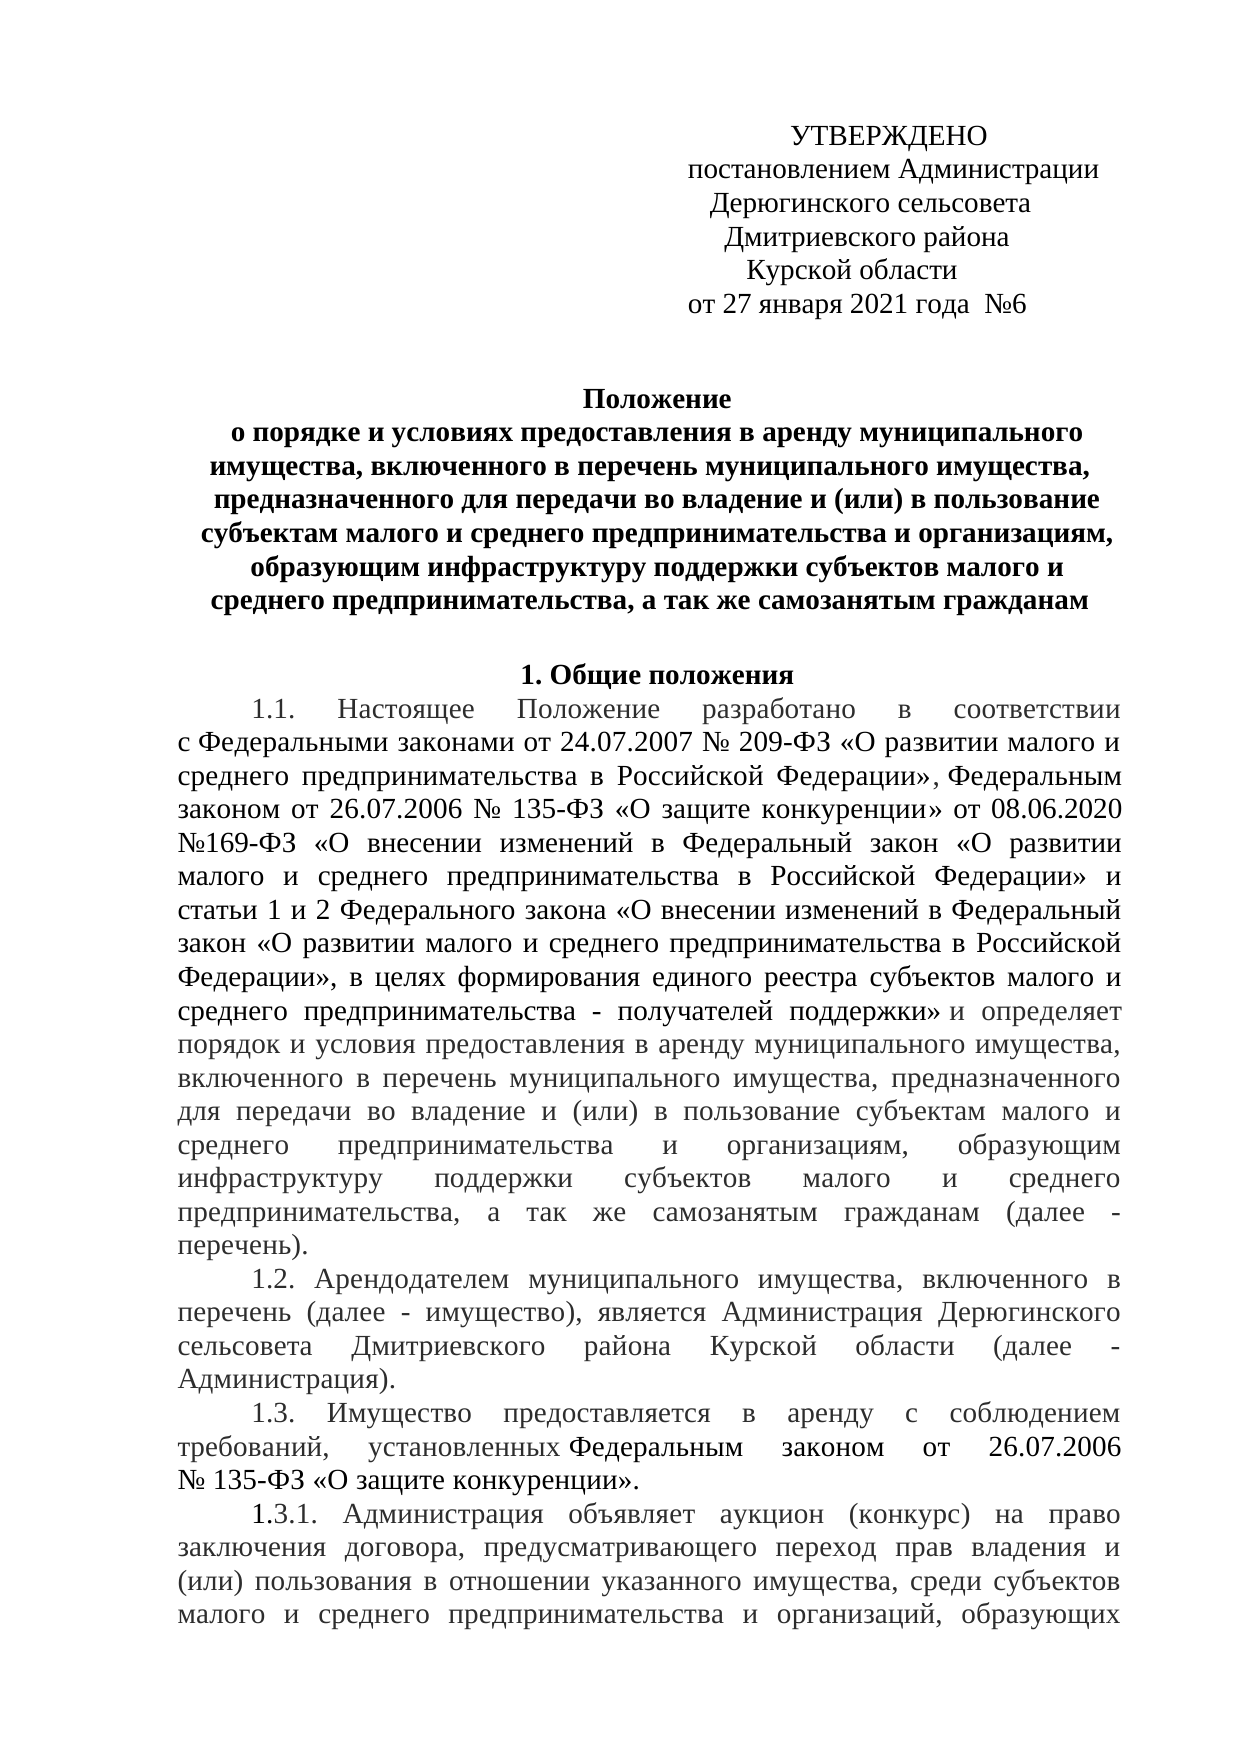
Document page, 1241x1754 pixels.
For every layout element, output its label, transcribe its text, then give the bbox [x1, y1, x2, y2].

text предназначенного для передачи во владение и (или) в пользование [177, 482, 1122, 515]
text субъектам малого и среднего предпринимательства и организациям, [177, 515, 1122, 549]
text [177, 1496, 1122, 1630]
text Положение [177, 381, 1122, 414]
text о порядке и условиях предоставления в аренду муниципального [177, 414, 1122, 448]
text УТВЕРЖДЕНО [177, 118, 1122, 152]
text 1.2. Арендодателем муниципального имущества, включенного в перечень (далее - имущество), является Администрация Дерюгинского сельсовета Дмитриевского района Курской области (далее - Администрация). [177, 1261, 1122, 1395]
text имущества, включенного в перечень муниципального имущества, [177, 448, 1122, 482]
text Дмитриевского района [177, 219, 1122, 252]
text Дерюгинского сельсовета [177, 185, 1122, 219]
text постановлением Администрации [177, 152, 1122, 185]
text Курской области [177, 252, 1122, 286]
text от 27 января 2021 года №6 [177, 286, 1122, 319]
text 1.1. Настоящее Положение разработано в соответствии с Федеральными законами от 24.07.2007 № 209-ФЗ «О развитии малого и среднего предпринимательства в Российской Федерации», Федеральным законом от 26.07.2006 № 135-ФЗ «О защите конкуренции» от 08.06.2020 №169-ФЗ «О внесении изменений в Федеральный закон «О развитии малого и среднего предпринимательства в Российской Федерации» и статьи 1 и 2 Федерального закона «О внесении изменений в Федеральный закон «О развитии малого и среднего предпринимательства в Российской Федерации», в целях формирования единого реестра субъектов малого и среднего предпринимательства - получателей поддержки» и определяет порядок и условия предоставления в аренду муниципального имущества, включенного в перечень муниципального имущества, предназначенного для передачи во владение и (или) в пользование субъектам малого и среднего предпринимательства и организациям, образующим инфраструктуру поддержки субъектов малого и среднего предпринимательства, а так же самозанятым гражданам (далее - перечень). [177, 691, 1122, 1261]
text образующим инфраструктуру поддержки субъектов малого и среднего предпринимательства, а так же самозанятым гражданам [177, 549, 1122, 616]
text 1. Общие положения [177, 653, 1122, 691]
text 1.3. Имущество предоставляется в аренду с соблюдением требований, установленных Федеральным законом от 26.07.2006 № 135-ФЗ «О защите конкуренции». [177, 1395, 1122, 1496]
